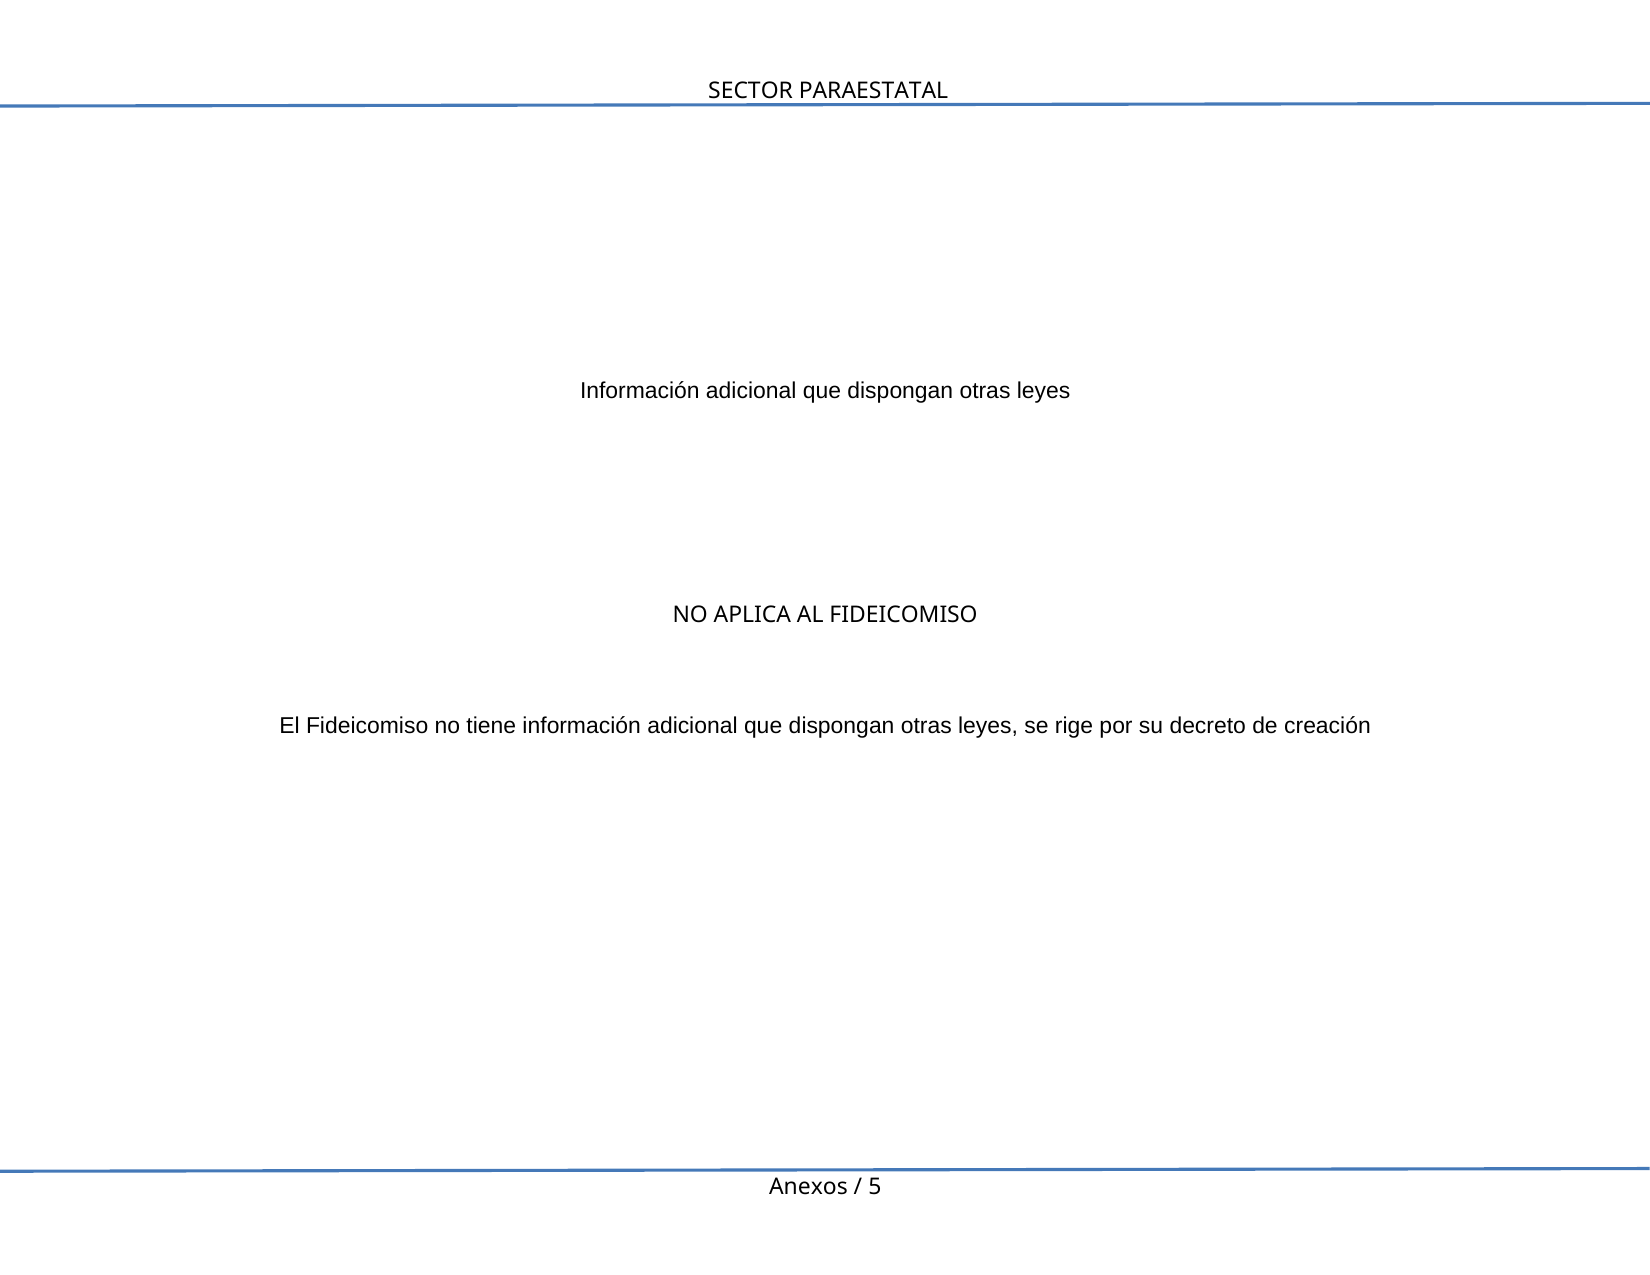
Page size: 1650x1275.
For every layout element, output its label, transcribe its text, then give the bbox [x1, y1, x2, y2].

text NO APLICA AL FIDEICOMISO [112, 598, 1537, 630]
text Información adicional que dispongan otras leyes [112, 377, 1537, 403]
text El Fideicomiso no tiene información adicional que dispongan otras leyes, se rige por su decreto de creación [112, 712, 1537, 738]
